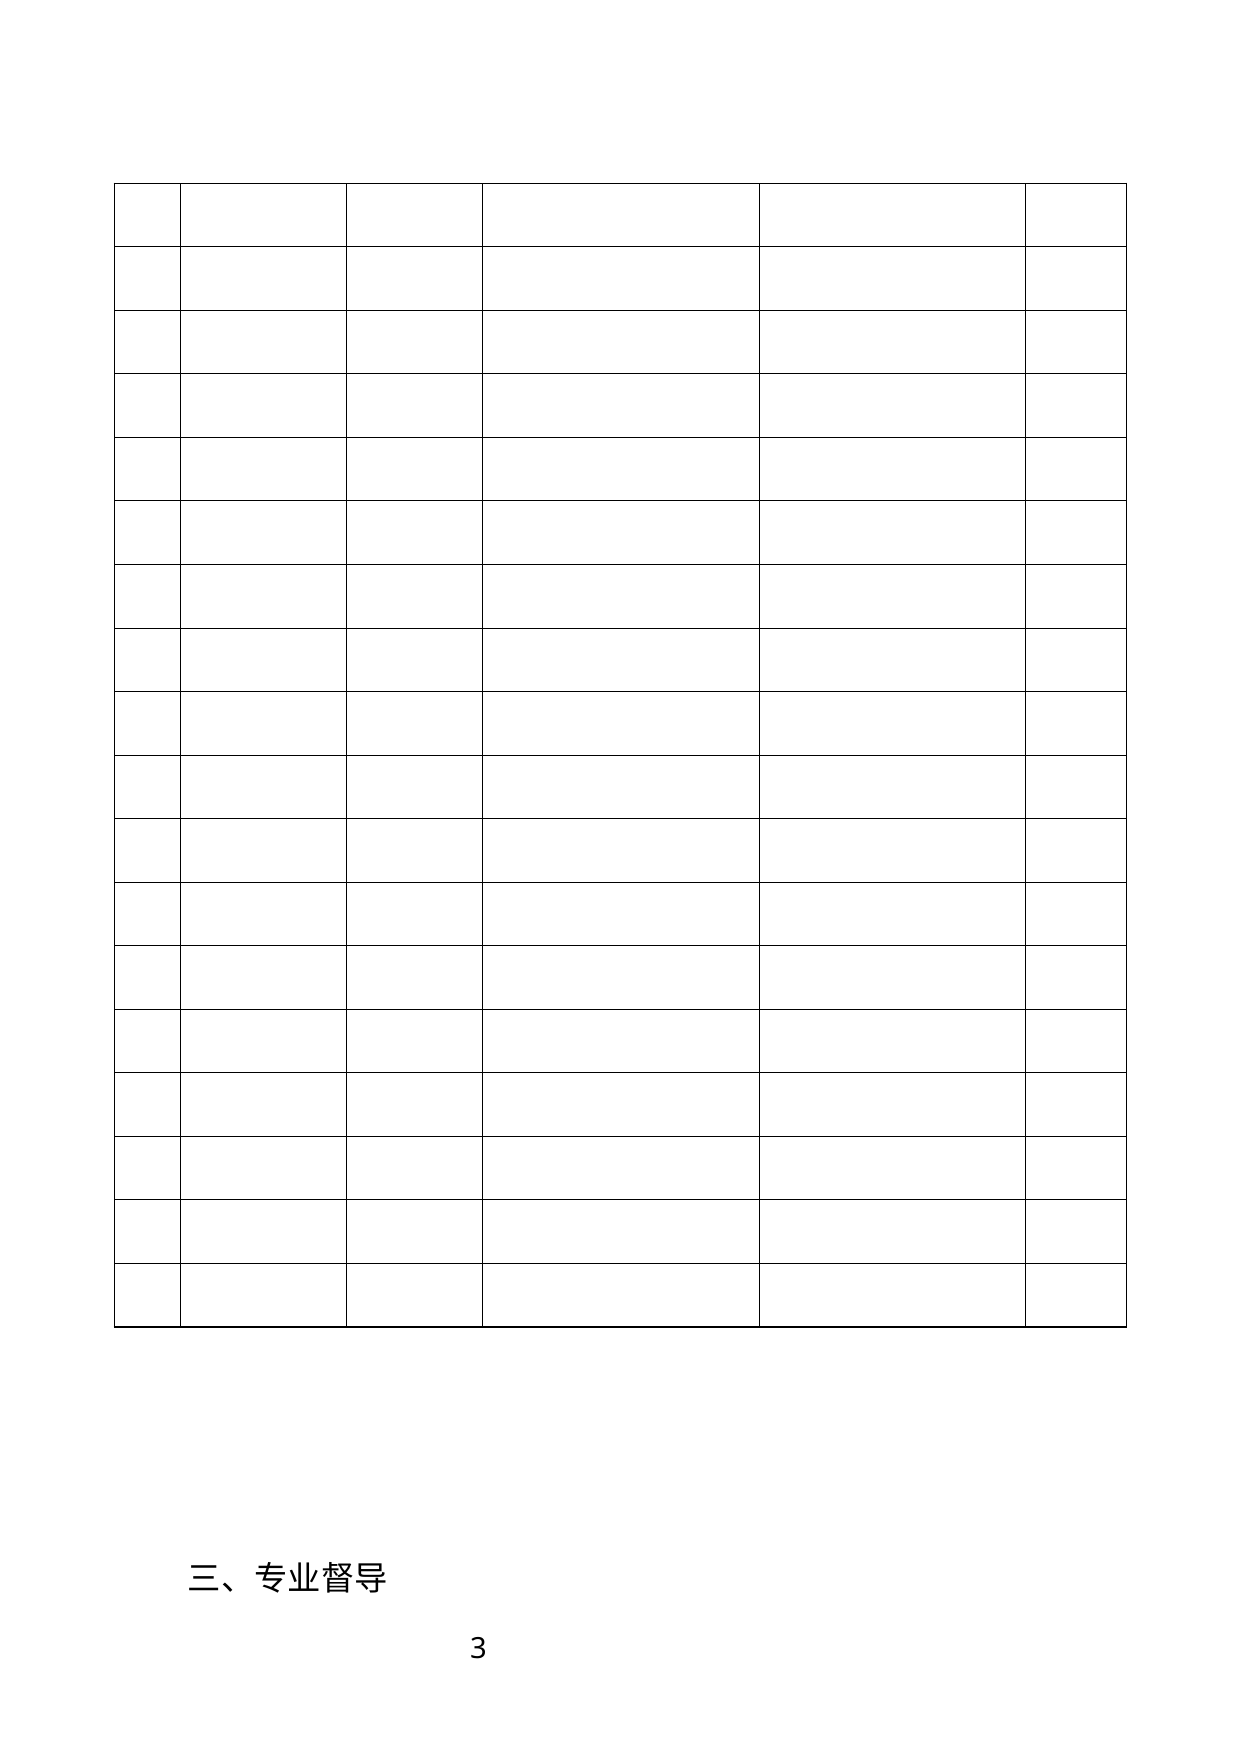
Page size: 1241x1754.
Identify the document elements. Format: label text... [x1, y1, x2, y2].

table_cell [347, 756, 482, 818]
table_cell [1026, 1010, 1126, 1072]
table_cell [115, 1137, 180, 1199]
table_cell [760, 629, 1025, 691]
table_cell [483, 1010, 759, 1072]
table_cell [181, 946, 346, 1009]
table_cell [347, 501, 482, 564]
table_cell [760, 946, 1025, 1009]
table_cell [760, 311, 1025, 373]
table_cell [1026, 311, 1126, 373]
table_cell [760, 1073, 1025, 1136]
table_cell [483, 819, 759, 882]
table_cell [347, 374, 482, 437]
table_cell [115, 565, 180, 627]
table_cell [115, 692, 180, 754]
table_cell [1026, 247, 1126, 310]
table_cell [347, 883, 482, 945]
table_cell [347, 438, 482, 500]
table_cell [181, 692, 346, 754]
table_cell [483, 1264, 759, 1326]
table_cell [760, 565, 1025, 627]
table_cell [483, 247, 759, 310]
table_cell [347, 311, 482, 373]
table_cell [1026, 374, 1126, 437]
table_cell [1026, 819, 1126, 882]
table_cell [181, 1010, 346, 1072]
table_cell [483, 1137, 759, 1199]
table_cell [760, 756, 1025, 818]
table_cell [1026, 501, 1126, 564]
table_cell [760, 501, 1025, 564]
table_cell [181, 1264, 346, 1326]
table_cell [483, 184, 759, 246]
table_cell [115, 374, 180, 437]
table_cell [347, 946, 482, 1009]
table_cell [1026, 438, 1126, 500]
table_cell [483, 565, 759, 627]
table_cell [483, 1073, 759, 1136]
table_cell [347, 692, 482, 754]
table_cell [760, 1264, 1025, 1326]
table_cell [115, 184, 180, 246]
table_cell [483, 438, 759, 500]
table_cell [115, 946, 180, 1009]
table_cell [181, 1200, 346, 1263]
table_cell [1026, 692, 1126, 754]
table_cell [1026, 1200, 1126, 1263]
table_cell [115, 501, 180, 564]
table_cell [115, 1073, 180, 1136]
table_cell [347, 565, 482, 627]
table_cell [181, 184, 346, 246]
table_cell [483, 1200, 759, 1263]
table_cell [115, 756, 180, 818]
table_cell [181, 438, 346, 500]
table_cell [115, 438, 180, 500]
text 三、专业督导 [187, 1540, 1053, 1602]
table_cell [760, 883, 1025, 945]
table_cell [181, 1137, 346, 1199]
table_cell [1026, 565, 1126, 627]
table_cell [181, 629, 346, 691]
table_cell [347, 629, 482, 691]
table_cell [181, 1073, 346, 1136]
table_cell [483, 311, 759, 373]
table_cell [115, 819, 180, 882]
table_cell [760, 374, 1025, 437]
table_cell [483, 756, 759, 818]
table_cell [347, 819, 482, 882]
table_cell [1026, 946, 1126, 1009]
table_cell [347, 184, 482, 246]
table_cell [483, 946, 759, 1009]
table_cell [347, 1010, 482, 1072]
table_cell [483, 374, 759, 437]
table_cell [483, 501, 759, 564]
table_cell [483, 692, 759, 754]
table_cell [1026, 1264, 1126, 1326]
table_cell [1026, 883, 1126, 945]
table_cell [181, 311, 346, 373]
table_cell [115, 1200, 180, 1263]
table_cell [181, 883, 346, 945]
table_cell [181, 819, 346, 882]
table_cell [115, 1010, 180, 1072]
table_cell [760, 1137, 1025, 1199]
table_cell [483, 883, 759, 945]
table_cell [1026, 629, 1126, 691]
table_cell [760, 438, 1025, 500]
table_cell [1026, 1137, 1126, 1199]
table_cell [347, 1137, 482, 1199]
table_cell [347, 1073, 482, 1136]
table_cell [181, 247, 346, 310]
table_cell [115, 883, 180, 945]
table_cell [1026, 1073, 1126, 1136]
table_cell [115, 1264, 180, 1326]
table_cell [115, 311, 180, 373]
table_cell [760, 692, 1025, 754]
table_cell [181, 374, 346, 437]
table_cell [181, 565, 346, 627]
table_cell [1026, 756, 1126, 818]
table_cell [347, 1200, 482, 1263]
table_cell [760, 247, 1025, 310]
table_cell [760, 184, 1025, 246]
table_cell [115, 247, 180, 310]
table_cell [347, 1264, 482, 1326]
table_cell [347, 247, 482, 310]
table_cell [760, 1200, 1025, 1263]
table_cell [115, 629, 180, 691]
table_cell [760, 819, 1025, 882]
table_cell [483, 629, 759, 691]
table_cell [1026, 184, 1126, 246]
table_cell [760, 1010, 1025, 1072]
table_cell [181, 501, 346, 564]
table_cell [181, 756, 346, 818]
